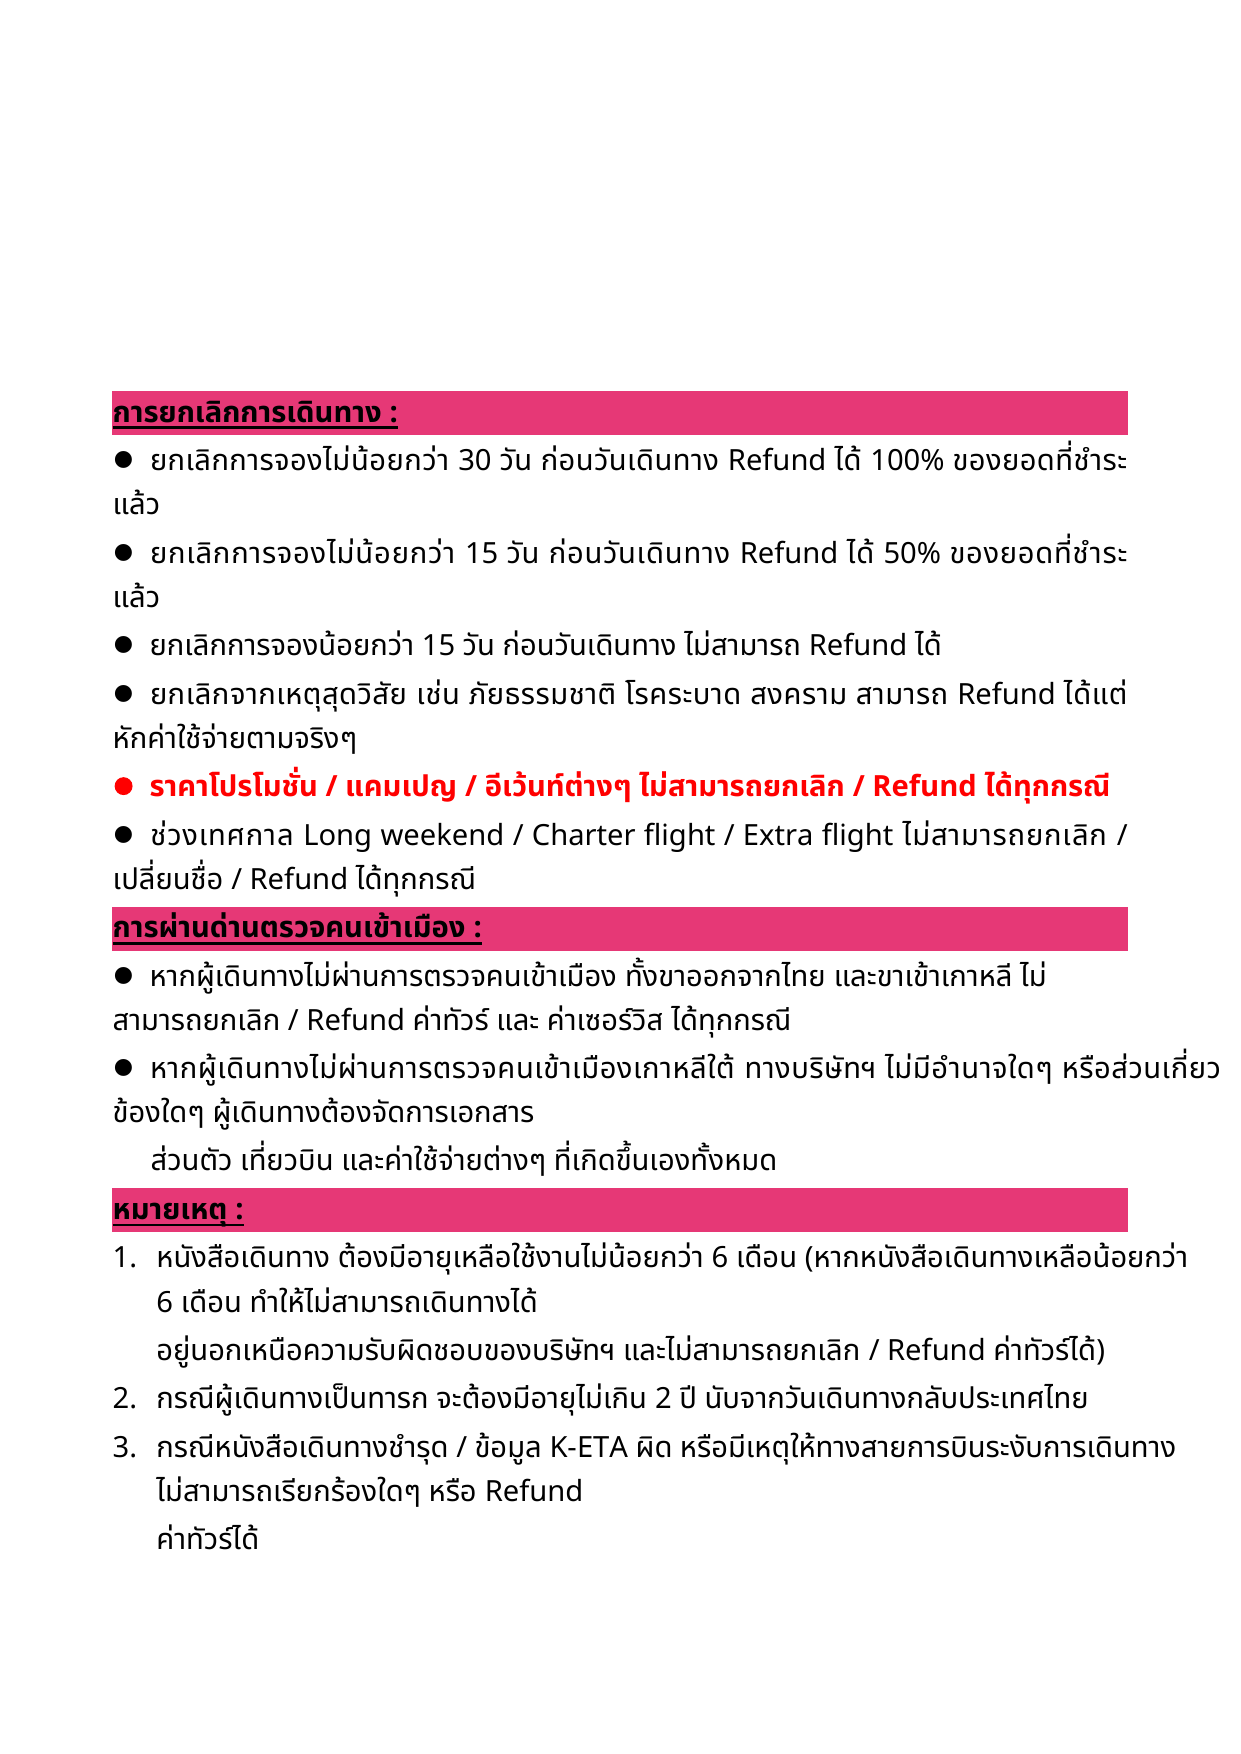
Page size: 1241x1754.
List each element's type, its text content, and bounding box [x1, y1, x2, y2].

text อยู่นอกเหนือความรับผิดชอบของบริษัทฯ และไม่สามารถยกเลิก / Refund ค่าทัวร์ได้) [112, 1329, 1192, 1373]
text ยกเลิกการจองน้อยกว่า 15 วัน ก่อนวันเดินทาง ไม่สามารถ Refund ได้ [112, 624, 1128, 669]
text การผ่านด่านตรวจคนเข้าเมือง : [112, 907, 1128, 951]
text ยกเลิกการจองไม่น้อยกว่า 15 วัน ก่อนวันเดินทาง Refund ได้ 50% ของยอดที่ชำระแล้ว [112, 532, 1128, 620]
text ยกเลิกการจองไม่น้อยกว่า 30 วัน ก่อนวันเดินทาง Refund ได้ 100% ของยอดที่ชำระแล้ว [112, 439, 1128, 528]
list กรณีผู้เดินทางเป็นทารก จะต้องมีอายุไม่เกิน 2 ปี นับจากวันเดินทางกลับประเทศไทย [112, 1378, 1192, 1422]
list หนังสือเดินทาง ต้องมีอายุเหลือใช้งานไม่น้อยกว่า 6 เดือน (หากหนังสือเดินทางเหลือน้อยกว่า 6 เดือน ทำให้ไม่สามารถเดินทางได้ [112, 1237, 1192, 1325]
text การยกเลิกการเดินทาง : [112, 391, 1128, 435]
text หมายเหตุ : [112, 1188, 1128, 1232]
text หากผู้เดินทางไม่ผ่านการตรวจคนเข้าเมือง ทั้งขาออกจากไทย และขาเข้าเกาหลี ไม่สามารถยกเลิก / Refund ค่าทัวร์ และ ค่าเซอร์วิส ได้ทุกกรณี [112, 955, 1128, 1043]
text ค่าทัวร์ได้ [112, 1519, 1192, 1563]
list กรณีหนังสือเดินทางชำรุด / ข้อมูล K-ETA ผิด หรือมีเหตุให้ทางสายการบินระงับการเดินทาง ไม่สามารถเรียกร้องใดๆ หรือ Refund [112, 1426, 1192, 1515]
text ราคาโปรโมชั่น / แคมเปญ / อีเว้นท์ต่างๆ ไม่สามารถยกเลิก / Refund ได้ทุกกรณี [112, 766, 1128, 810]
text ยกเลิกจากเหตุสุดวิสัย เช่น ภัยธรรมชาติ โรคระบาด สงคราม สามารถ Refund ได้แต่หักค่าใช้จ่ายตามจริงๆ [112, 673, 1128, 761]
text หากผู้เดินทางไม่ผ่านการตรวจคนเข้าเมืองเกาหลีใต้ ทางบริษัทฯ ไม่มีอำนาจใดๆ หรือส่วนเกี่ยวข้องใดๆ ผู้เดินทางต้องจัดการเอกสาร [112, 1048, 1221, 1136]
text ช่วงเทศกาล Long weekend / Charter flight / Extra flight ไม่สามารถยกเลิก / เปลี่ยนชื่อ / Refund ได้ทุกกรณี [112, 814, 1128, 902]
text ส่วนตัว เที่ยวบิน และค่าใช้จ่ายต่างๆ ที่เกิดขึ้นเองทั้งหมด [112, 1140, 1128, 1184]
